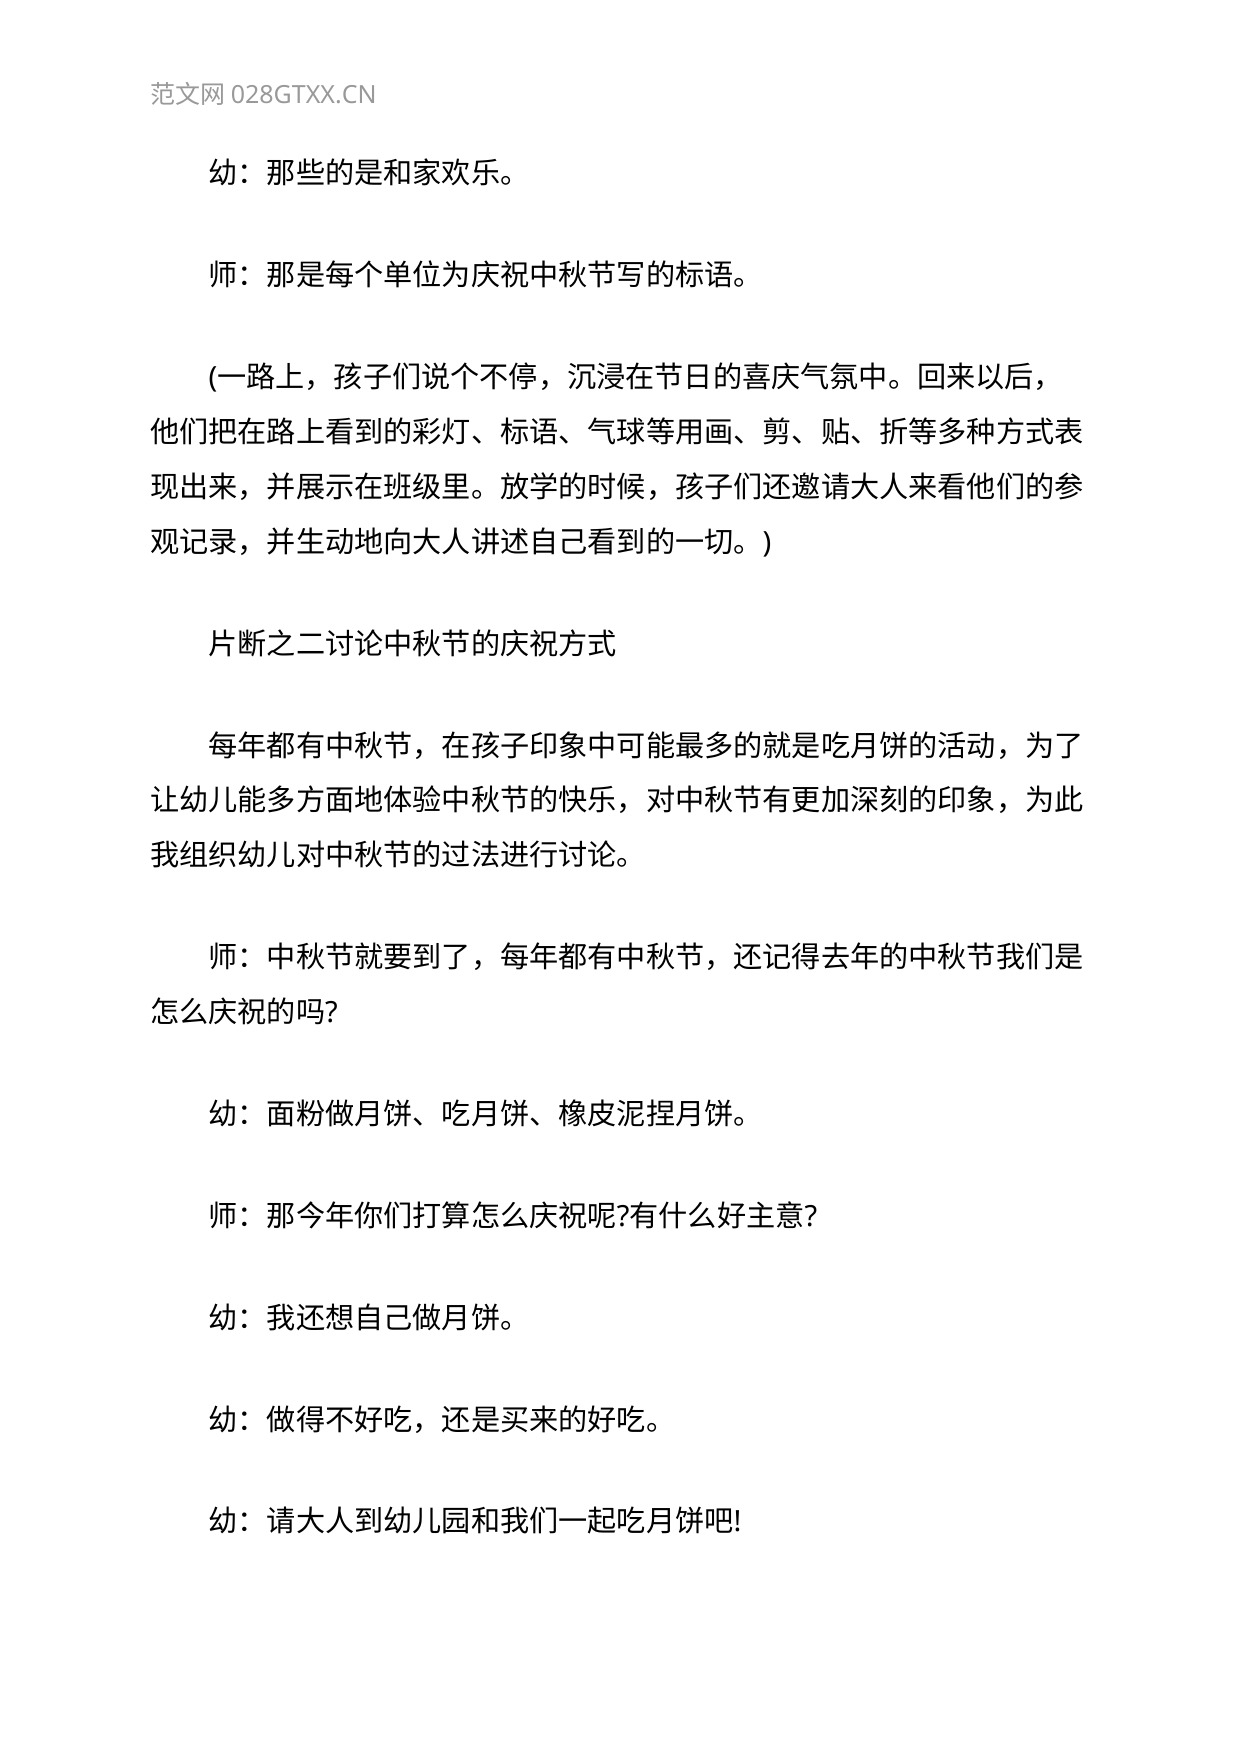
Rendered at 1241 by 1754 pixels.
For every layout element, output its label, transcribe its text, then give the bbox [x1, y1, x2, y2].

text 幼：我还想自己做月饼。 [150, 1294, 1090, 1337]
text 师：那是每个单位为庆祝中秋节写的标语。 [150, 252, 1090, 294]
text 幼：请大人到幼儿园和我们一起吃月饼吧! [150, 1498, 1090, 1540]
text 每年都有中秋节，在孩子印象中可能最多的就是吃月饼的活动，为了让幼儿能多方面地体验中秋节的快乐，对中秋节有更加深刻的印象，为此我组织幼儿对中秋节的过法进行讨论。 [150, 722, 1090, 874]
text 幼：做得不好吃，还是买来的好吃。 [150, 1396, 1090, 1438]
text 片断之二讨论中秋节的庆祝方式 [150, 620, 1090, 663]
text 师：那今年你们打算怎么庆祝呢?有什么好主意? [150, 1192, 1090, 1235]
text 师：中秋节就要到了，每年都有中秋节，还记得去年的中秋节我们是怎么庆祝的吗? [150, 934, 1090, 1031]
text (一路上，孩子们说个不停，沉浸在节日的喜庆气氛中。回来以后，他们把在路上看到的彩灯、标语、气球等用画、剪、贴、折等多种方式表现出来，并展示在班级里。放学的时候，孩子们还邀请大人来看他们的参观记录，并生动地向大人讲述自己看到的一切。) [150, 353, 1090, 561]
text 幼：面粉做月饼、吃月饼、橡皮泥捏月饼。 [150, 1091, 1090, 1133]
text 幼：那些的是和家欢乐。 [150, 150, 1090, 192]
